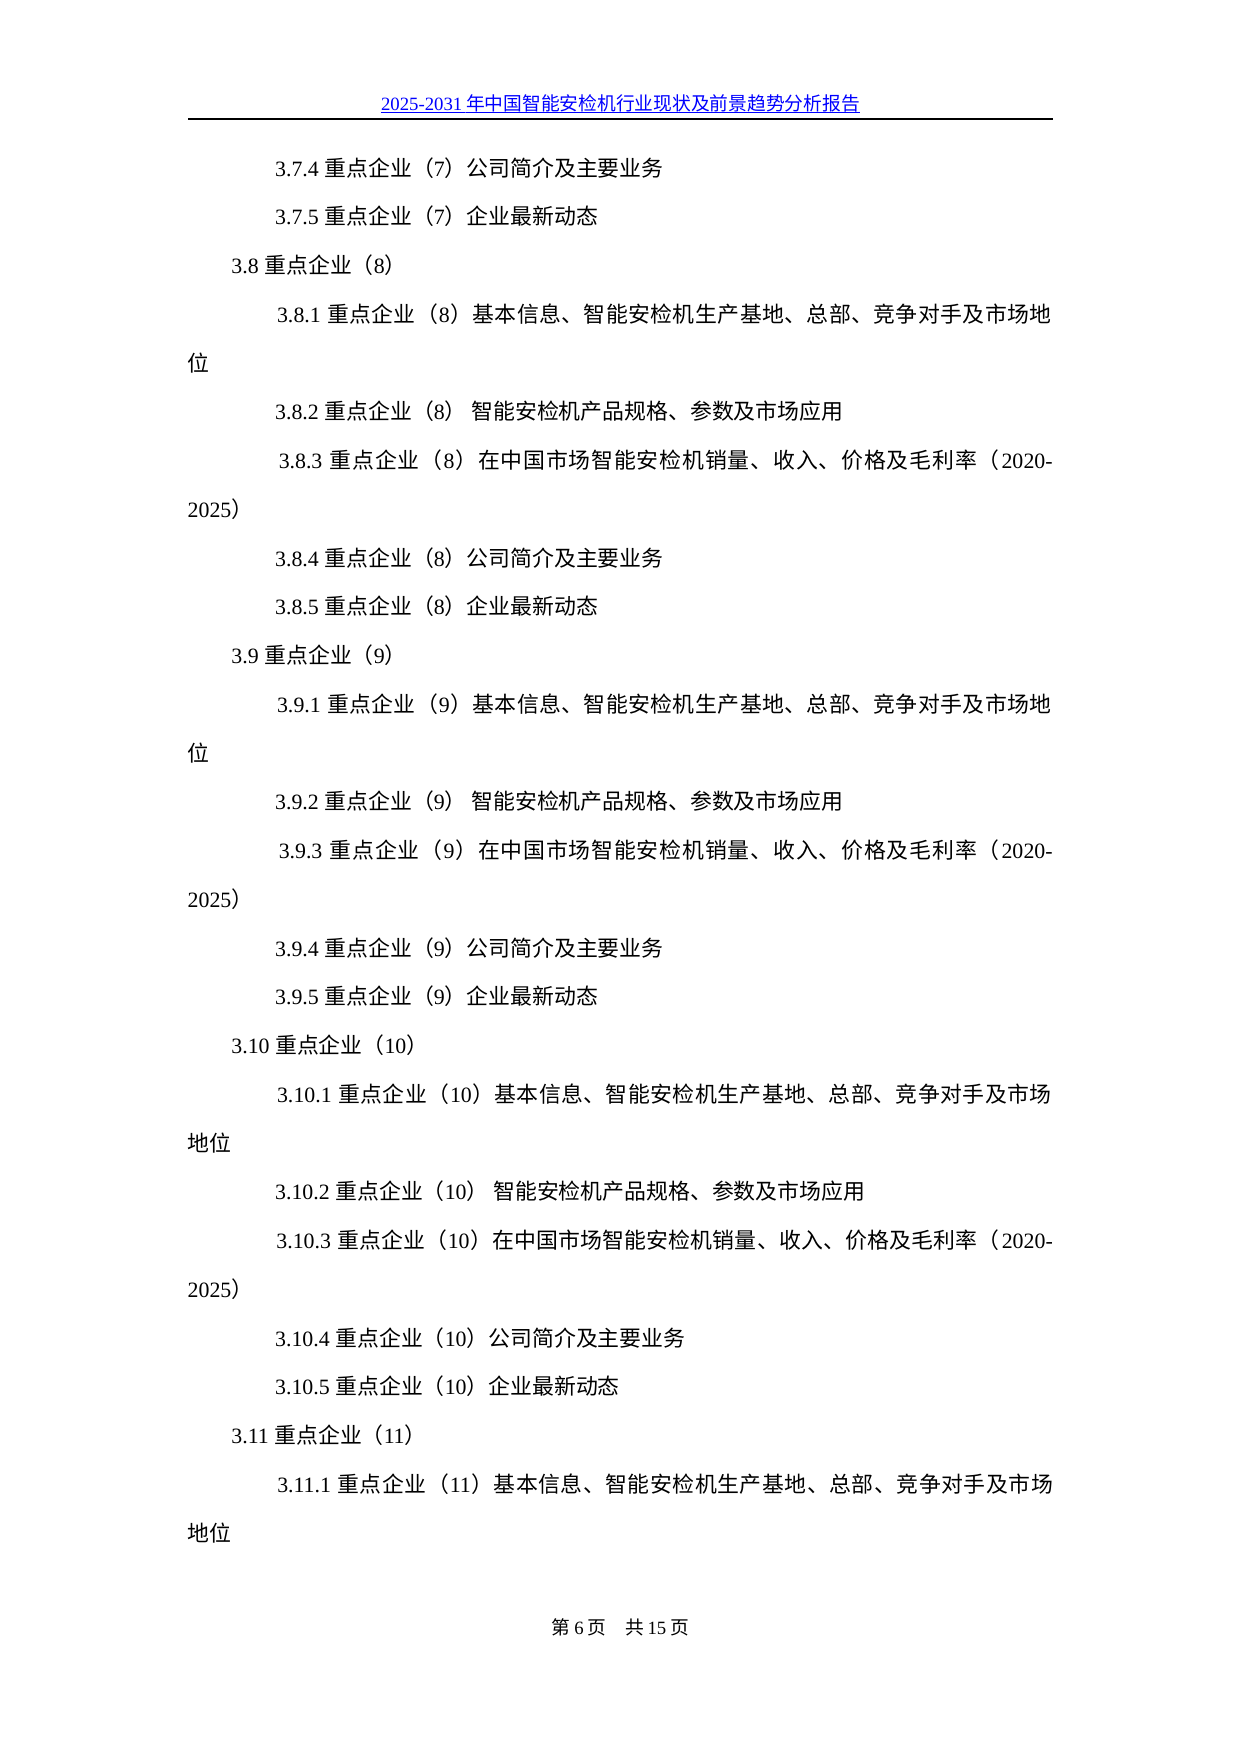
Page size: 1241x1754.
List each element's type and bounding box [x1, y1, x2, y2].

text [187, 150, 1053, 1548]
